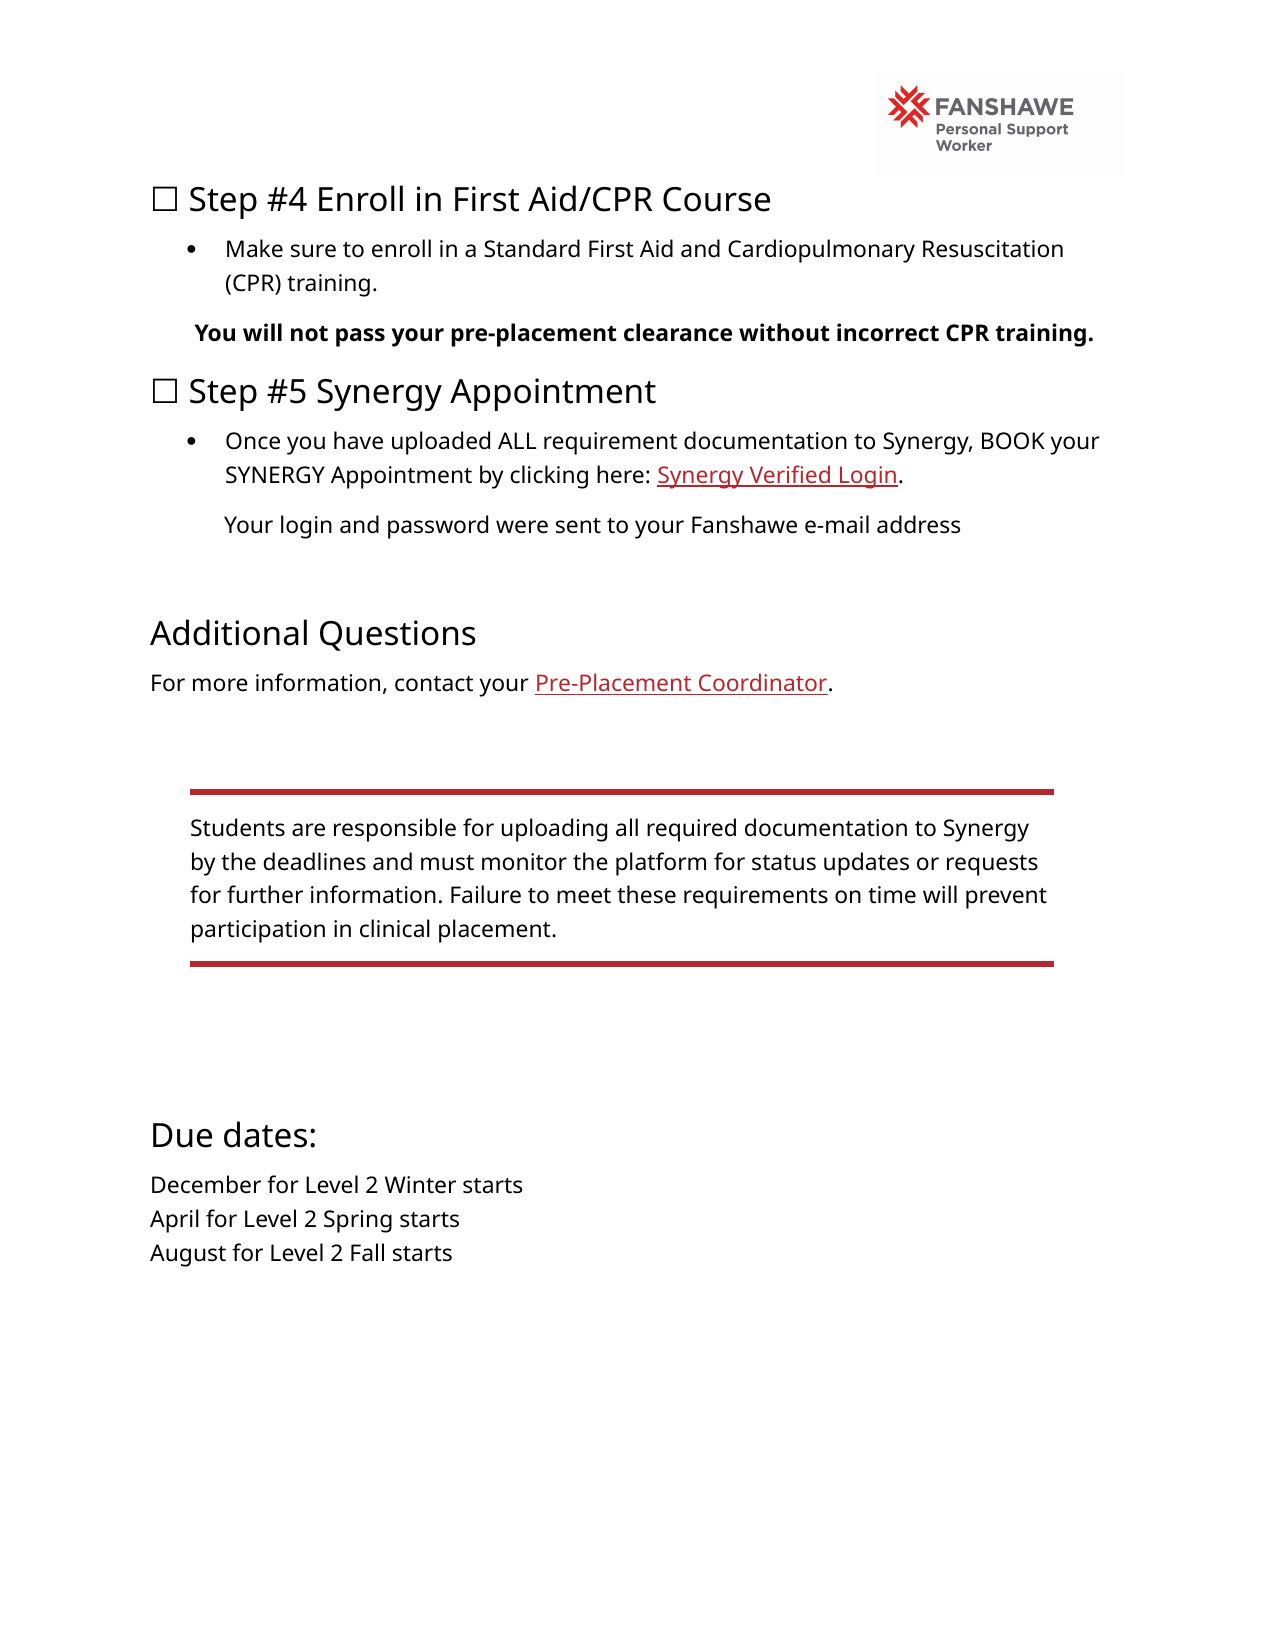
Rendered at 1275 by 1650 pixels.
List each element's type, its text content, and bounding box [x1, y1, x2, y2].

text Your login and password were sent to your Fanshawe e-mail address [224, 509, 1125, 541]
list Once you have uploaded ALL requirement documentation to Synergy, BOOK your SYNERGY Appointment by clicking here: Synergy Verified Login. [187, 425, 1125, 490]
list Make sure to enroll in a Standard First Aid and Cardiopulmonary Resuscitation (CPR) training. [187, 233, 1125, 298]
subtitle ☐ Step #5 Synergy Appointment [150, 368, 1125, 413]
picture [873, 73, 1125, 176]
text For more information, contact your Pre-Placement Coordinator. [150, 667, 1125, 699]
text December for Level 2 Winter starts April for Level 2 Spring starts August for Level 2 Fall starts [150, 1169, 1125, 1268]
subtitle ☐ Step #4 Enroll in First Aid/CPR Course [150, 176, 1125, 221]
subtitle Due dates: [150, 1112, 1125, 1158]
text You will not pass your pre-placement clearance without incorrect CPR training. [194, 317, 1125, 349]
subtitle Additional Questions [150, 610, 1125, 656]
